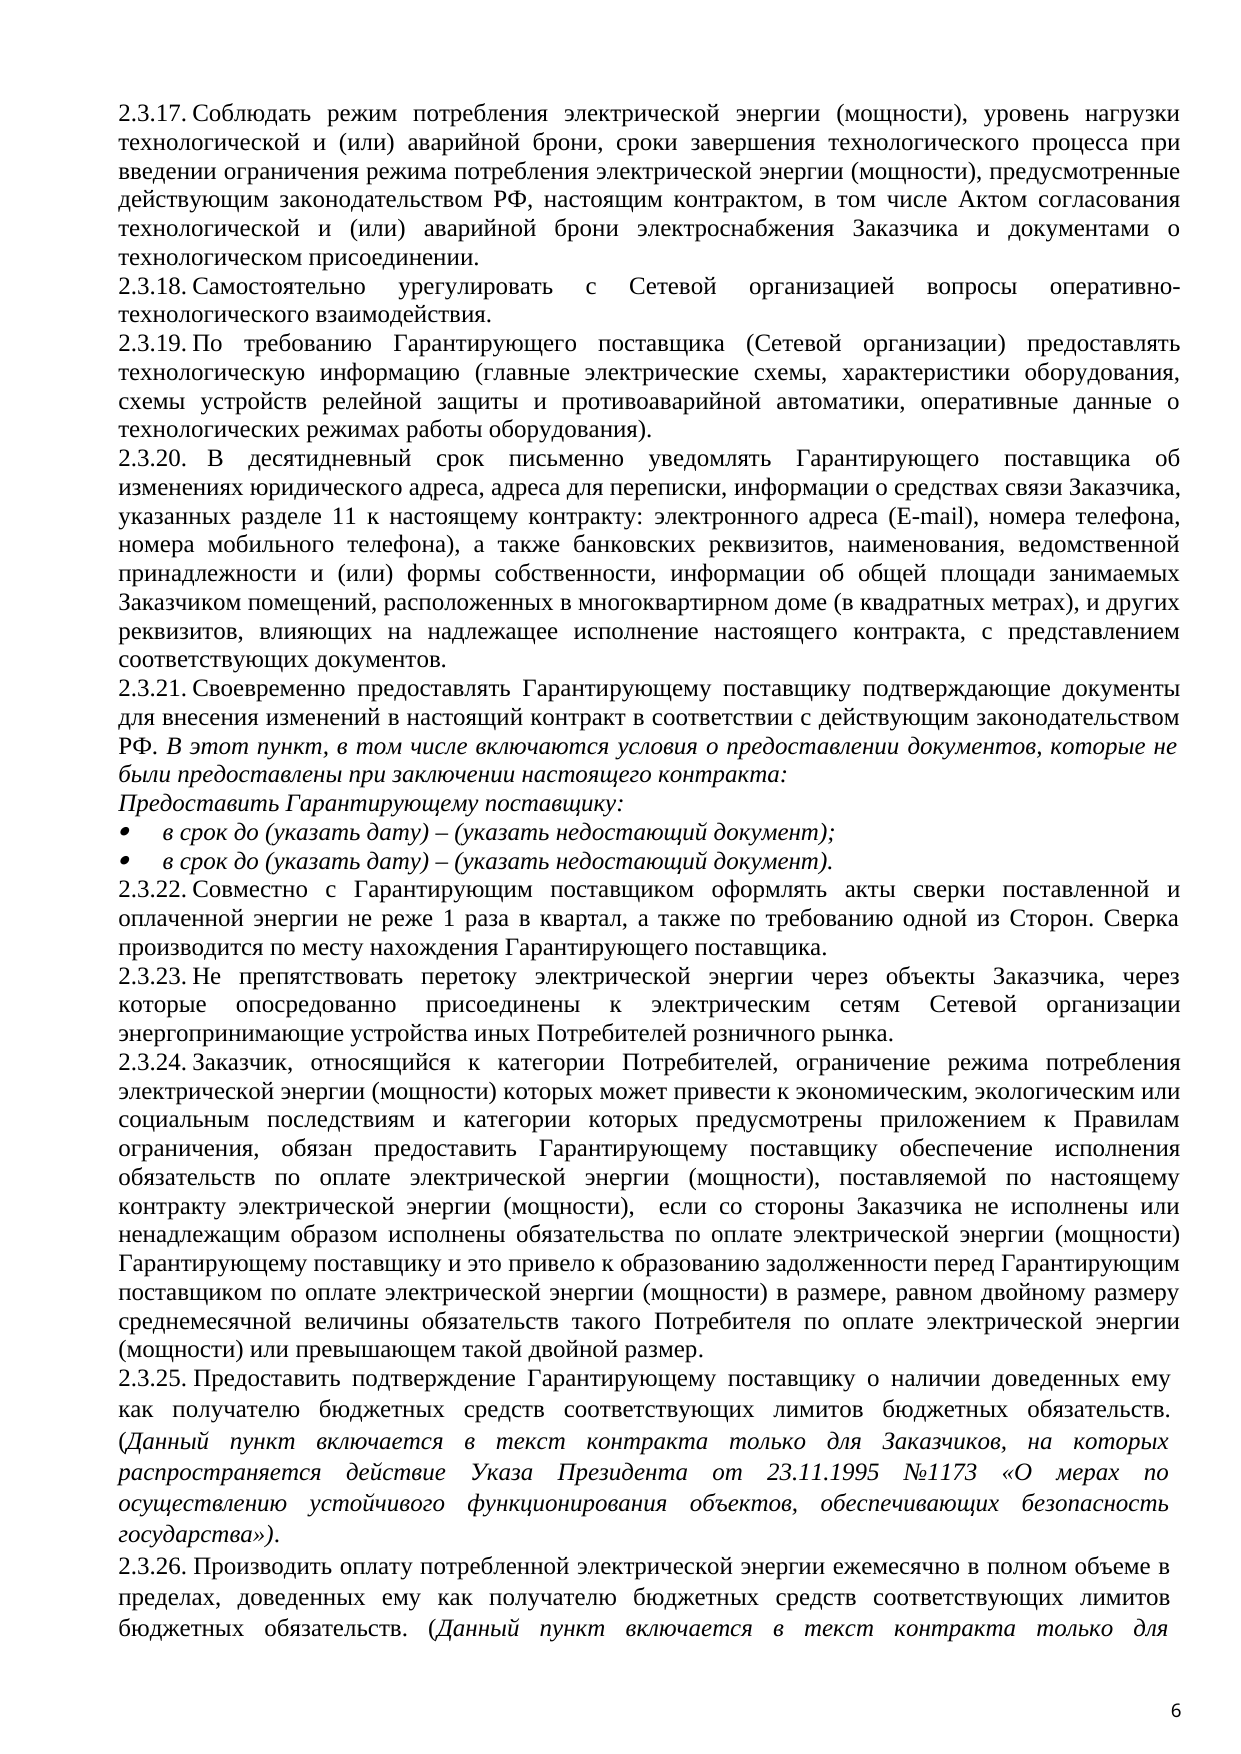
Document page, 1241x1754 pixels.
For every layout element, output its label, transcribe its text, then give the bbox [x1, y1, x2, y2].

list в срок до (указать дату) – (указать недостающий документ). [118, 846, 1181, 874]
list в срок до (указать дату) – (указать недостающий документ); [118, 817, 1181, 846]
list Своевременно предоставлять Гарантирующему поставщику подтверждающие документы для внесения изменений в настоящий контракт в соответствии с действующим законодательством РФ. В этот пункт, в том числе включаются условия о предоставлении документов, которые не были предоставлены при заключении настоящего контракта: [118, 673, 1181, 788]
list Заказчик, относящийся к категории Потребителей, ограничение режима потребления электрической энергии (мощности) которых может привести к экономическим, экологическим или социальным последствиям и категории которых предусмотрены приложением к Правилам ограничения, обязан предоставить Гарантирующему поставщику обеспечение исполнения обязательств по оплате электрической энергии (мощности), поставляемой по настоящему контракту электрической энергии (мощности), если со стороны Заказчика не исполнены или ненадлежащим образом исполнены обязательства по оплате электрической энергии (мощности) Гарантирующему поставщику и это привело к образованию задолженности перед Гарантирующим поставщиком по оплате электрической энергии (мощности) в размере, равном двойному размеру среднемесячной величины обязательств такого Потребителя по оплате электрической энергии (мощности) или превышающем такой двойной размер. [118, 1047, 1181, 1363]
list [118, 1551, 1172, 1642]
list Соблюдать режим потребления электрической энергии (мощности), уровень нагрузки технологической и (или) аварийной брони, сроки завершения технологического процесса при введении ограничения режима потребления электрической энергии (мощности), предусмотренные действующим законодательством РФ, настоящим контрактом, в том числе Актом согласования технологической и (или) аварийной брони электроснабжения Заказчика и документами о технологическом присоединении. [118, 98, 1181, 271]
list Не препятствовать перетоку электрической энергии через объекты Заказчика, через которые опосредованно присоединены к электрическим сетям Сетевой организации энергопринимающие устройства иных Потребителей розничного рынка. [118, 961, 1181, 1047]
list Предоставить подтверждение Гарантирующему поставщику о наличии доведенных ему как получателю бюджетных средств соответствующих лимитов бюджетных обязательств. (Данный пункт включается в текст контракта только для Заказчиков, на которых распространяется действие Указа Президента от 23.11.1995 №1173 «О мерах по осуществлению устойчивого функционирования объектов, обеспечивающих безопасность государства»). [118, 1363, 1172, 1548]
text Предоставить Гарантирующему поставщику: [118, 788, 1181, 817]
list Совместно с Гарантирующим поставщиком оформлять акты сверки поставленной и оплаченной энергии не реже 1 раза в квартал, а также по требованию одной из Сторон. Сверка производится по месту нахождения Гарантирующего поставщика. [118, 874, 1181, 961]
list Самостоятельно урегулировать с Сетевой организацией вопросы оперативно-технологического взаимодействия. [118, 271, 1181, 328]
list По требованию Гарантирующего поставщика (Сетевой организации) предоставлять технологическую информацию (главные электрические схемы, характеристики оборудования, схемы устройств релейной защиты и противоаварийной автоматики, оперативные данные о технологических режимах работы оборудования). [118, 328, 1181, 443]
list В десятидневный срок письменно уведомлять Гарантирующего поставщика об изменениях юридического адреса, адреса для переписки, информации о средствах связи Заказчика, указанных разделе 11 к настоящему контракту: электронного адреса (E-mail), номера телефона, номера мобильного телефона), а также банковских реквизитов, наименования, ведомственной принадлежности и (или) формы собственности, информации об общей площади занимаемых Заказчиком помещений, расположенных в многоквартирном доме (в квадратных метрах), и других реквизитов, влияющих на надлежащее исполнение настоящего контракта, с представлением соответствующих документов. [118, 443, 1181, 673]
